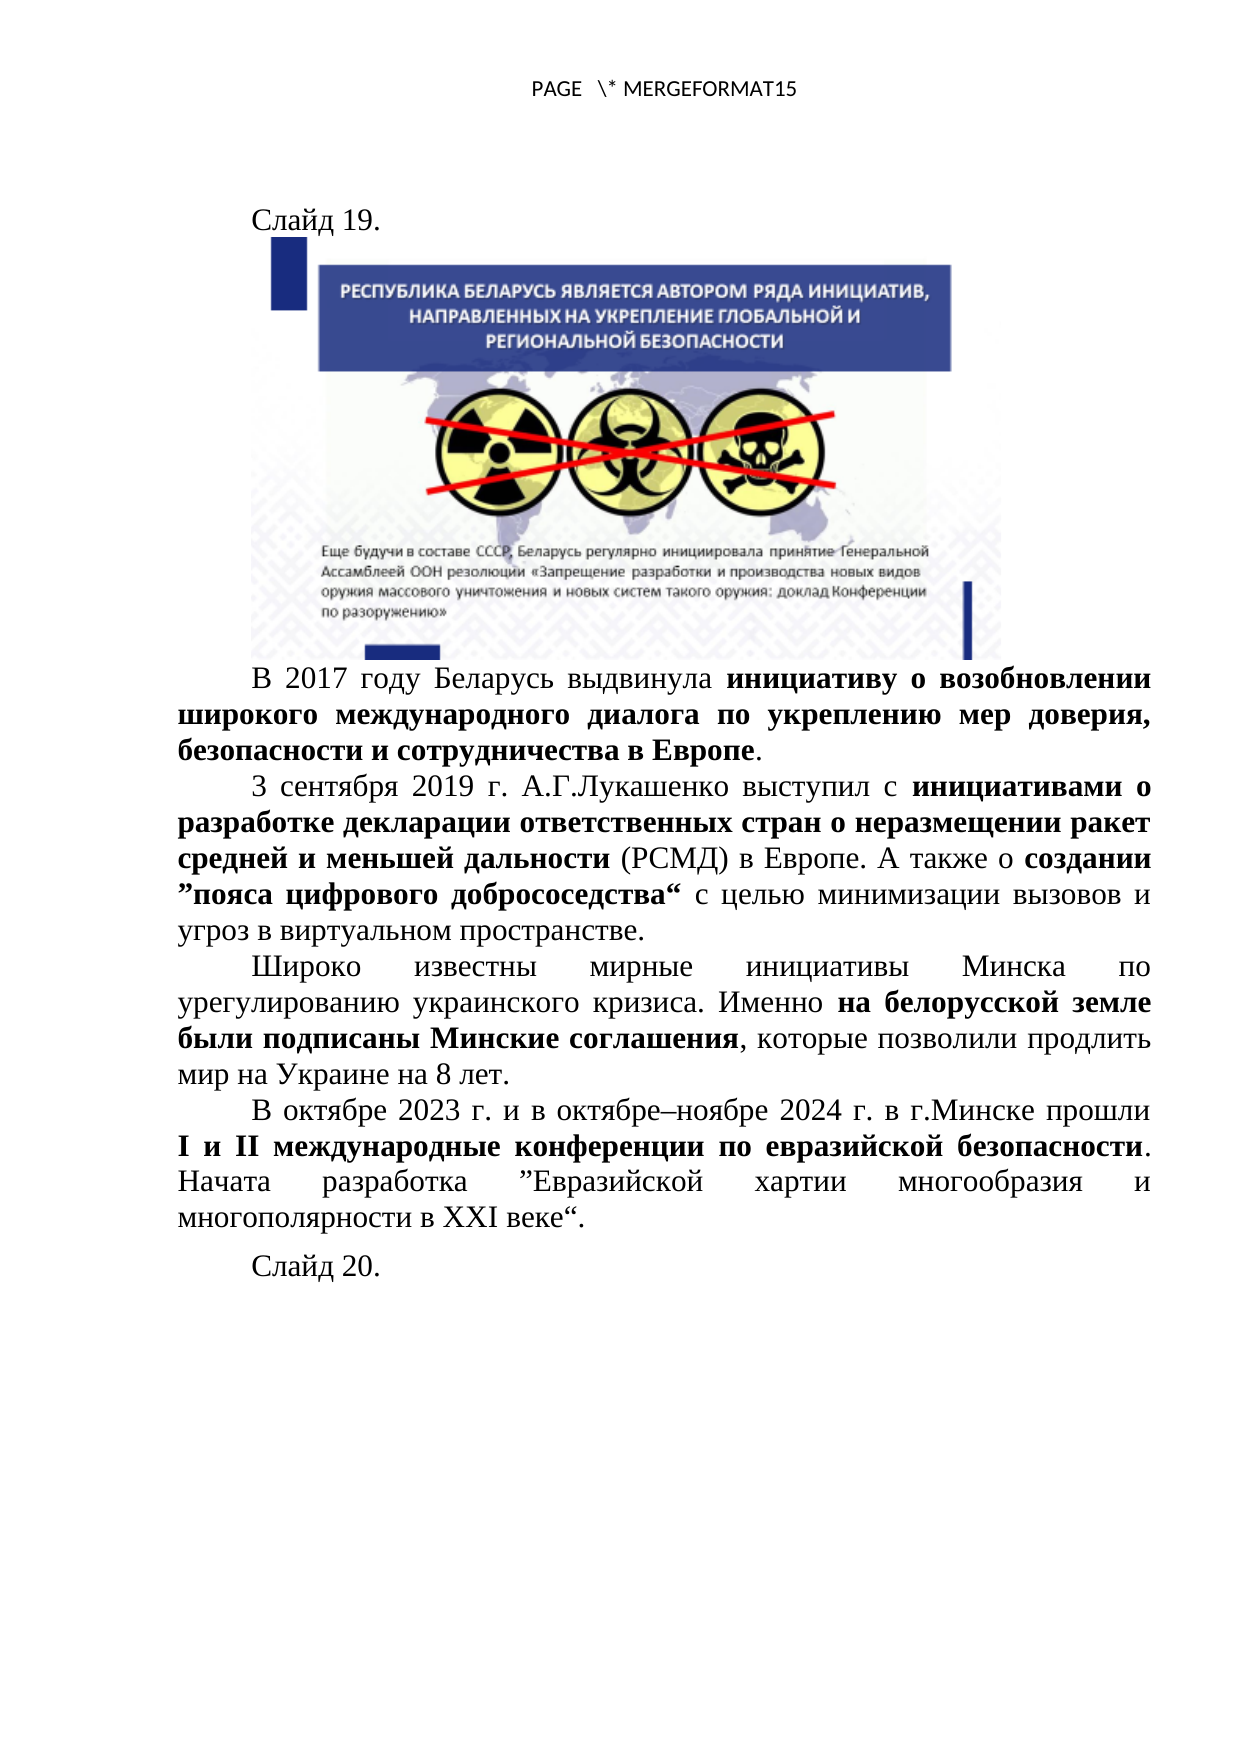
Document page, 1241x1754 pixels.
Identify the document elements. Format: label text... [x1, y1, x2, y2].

text Широко известны мирные инициативы Минска по урегулированию украинского кризиса. Именно на белорусской земле были подписаны Минские соглашения, которые позволили продлить мир на Украине на 8 лет. [177, 947, 1152, 1091]
text Слайд 20. [177, 1247, 1152, 1283]
picture [251, 237, 1002, 660]
text В 2017 году Беларусь выдвинула инициативу о возобновлении широкого международного диалога по укреплению мер доверия, безопасности и сотрудничества в Европе. [177, 659, 1152, 767]
text В октябре 2023 г. и в октябре–ноябре 2024 г. в г.Минске прошли I и II международные конференции по евразийской безопасности. Начата разработка ”Евразийской хартии многообразия и многополярности в XXI веке“. [177, 1091, 1152, 1234]
text 3 сентября 2019 г. А.Г.Лукашенко выступил с инициативами о разработке декларации ответственных стран о неразмещении ракет средней и меньшей дальности (РСМД) в Европе. А также о создании ”пояса цифрового добрососедства“ с целью минимизации вызовов и угроз в виртуальном пространстве. [177, 767, 1152, 947]
text Слайд 19. [177, 202, 1152, 238]
